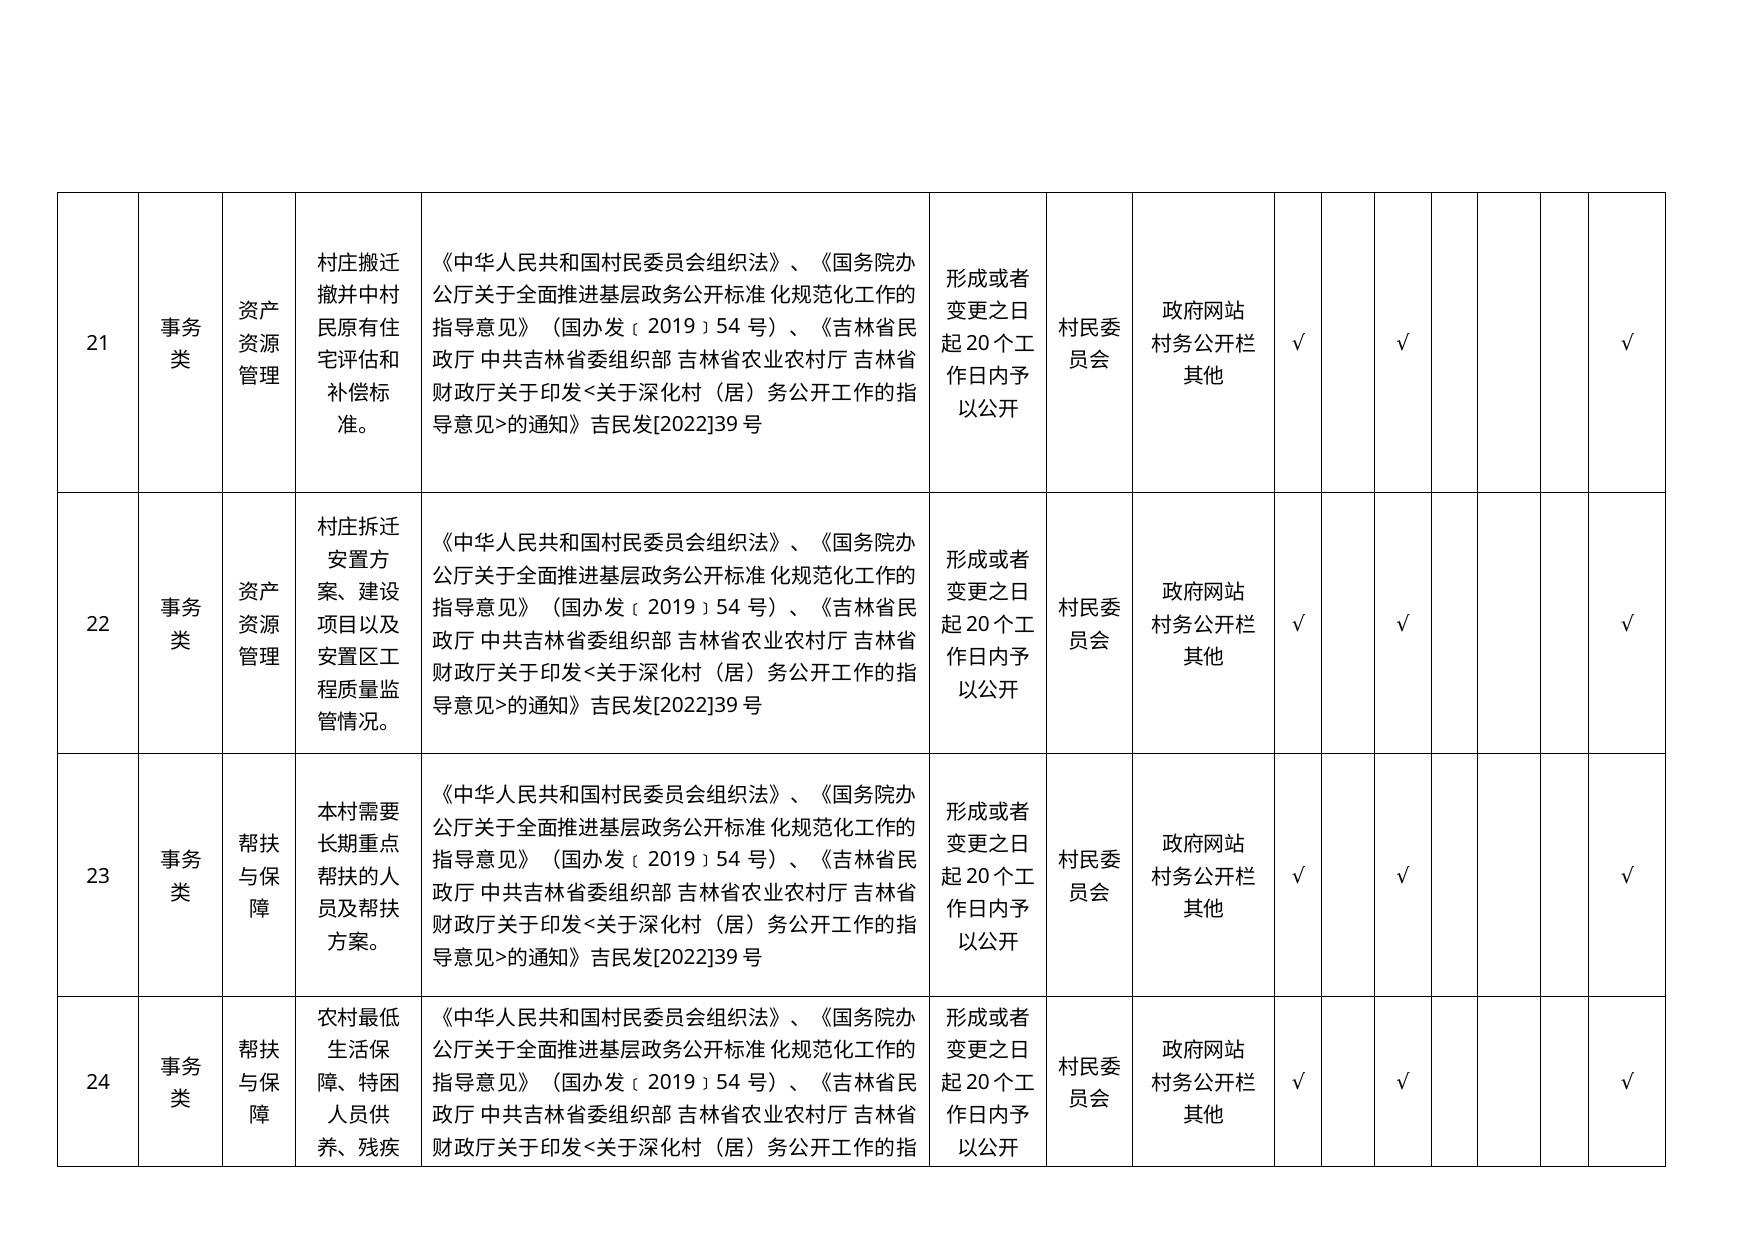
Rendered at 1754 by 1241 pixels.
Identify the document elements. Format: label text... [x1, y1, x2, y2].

table_cell √ [1589, 754, 1665, 996]
table_cell √ [1375, 997, 1431, 1166]
table_cell 村庄拆迁安置方案、建设项目以及安置区工程质量监管情况。 [296, 493, 421, 753]
table_cell 政府网站 村务公开栏 其他 [1133, 754, 1274, 996]
table_cell 形成或者变更之日起20个工作日内予以公开 [930, 493, 1046, 753]
table_cell 村民委员会 [1047, 493, 1132, 753]
table_cell [1478, 754, 1540, 996]
table_cell [1541, 997, 1588, 1166]
table_cell 22 [58, 493, 138, 753]
table_cell 资产资源管理 [223, 193, 295, 492]
table_cell [1478, 493, 1540, 753]
table_cell √ [1375, 754, 1431, 996]
table_cell [1432, 754, 1477, 996]
table_cell 《中华人民共和国村民委员会组织法》、《国务院办公厅关于全面推进基层政务公开标准 化规范化工作的指导意见》（国办发﹝2019﹞54 号）、《吉林省民政厅 中共吉林省委组织部 吉林省农业农村厅 吉林省财政厅关于印发<关于深化村（居）务公开工作的指导意见>的通知》吉民发[2022]39号 [422, 754, 929, 996]
table_cell [1432, 493, 1477, 753]
table_cell 23 [58, 754, 138, 996]
table_cell 本村需要长期重点帮扶的人员及帮扶方案。 [296, 754, 421, 996]
table_cell 政府网站 村务公开栏 其他 [1133, 997, 1274, 1166]
table_cell √ [1589, 493, 1665, 753]
table_cell 21 [58, 193, 138, 492]
table_cell 事务类 [139, 193, 222, 492]
table_cell √ [1275, 193, 1321, 492]
table_cell [1322, 997, 1374, 1166]
table_cell 事务类 [139, 997, 222, 1166]
table_cell √ [1375, 493, 1431, 753]
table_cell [296, 997, 421, 1166]
table_cell 帮扶与保障 [223, 997, 295, 1166]
table_cell √ [1589, 193, 1665, 492]
table_cell [1432, 997, 1477, 1166]
table_cell [1541, 193, 1588, 492]
table_cell 《中华人民共和国村民委员会组织法》、《国务院办公厅关于全面推进基层政务公开标准 化规范化工作的指导意见》（国办发﹝2019﹞54 号）、《吉林省民政厅 中共吉林省委组织部 吉林省农业农村厅 吉林省财政厅关于印发<关于深化村（居）务公开工作的指导意见>的通知》吉民发[2022]39号 [422, 493, 929, 753]
table_cell [1478, 193, 1540, 492]
table_cell √ [1589, 997, 1665, 1166]
table_cell 政府网站 村务公开栏 其他 [1133, 193, 1274, 492]
table_cell √ [1275, 754, 1321, 996]
table_cell 村民委员会 [1047, 754, 1132, 996]
table_cell [1541, 493, 1588, 753]
table_cell [1541, 754, 1588, 996]
table_cell √ [1275, 493, 1321, 753]
table_cell 资产资源管理 [223, 493, 295, 753]
table_cell 形成或者变更之日起20个工作日内予以公开 [930, 754, 1046, 996]
table_cell 政府网站 村务公开栏 其他 [1133, 493, 1274, 753]
table_cell 事务类 [139, 754, 222, 996]
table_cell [422, 997, 929, 1166]
table_cell 村民委员会 [1047, 193, 1132, 492]
table_cell 帮扶与保障 [223, 754, 295, 996]
table_cell [1478, 997, 1540, 1166]
table_cell [1322, 193, 1374, 492]
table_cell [930, 193, 1046, 492]
table_cell √ [1375, 193, 1431, 492]
table_cell [1432, 193, 1477, 492]
table_cell [1322, 493, 1374, 753]
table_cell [422, 193, 929, 492]
table_cell 24 [58, 997, 138, 1166]
table_cell 村庄搬迁撤并中村民原有住宅评估和补偿标准。 [296, 193, 421, 492]
table_cell √ [1275, 997, 1321, 1166]
table_cell 事务类 [139, 493, 222, 753]
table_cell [930, 997, 1046, 1166]
table_cell [1322, 754, 1374, 996]
table_cell 村民委员会 [1047, 997, 1132, 1166]
